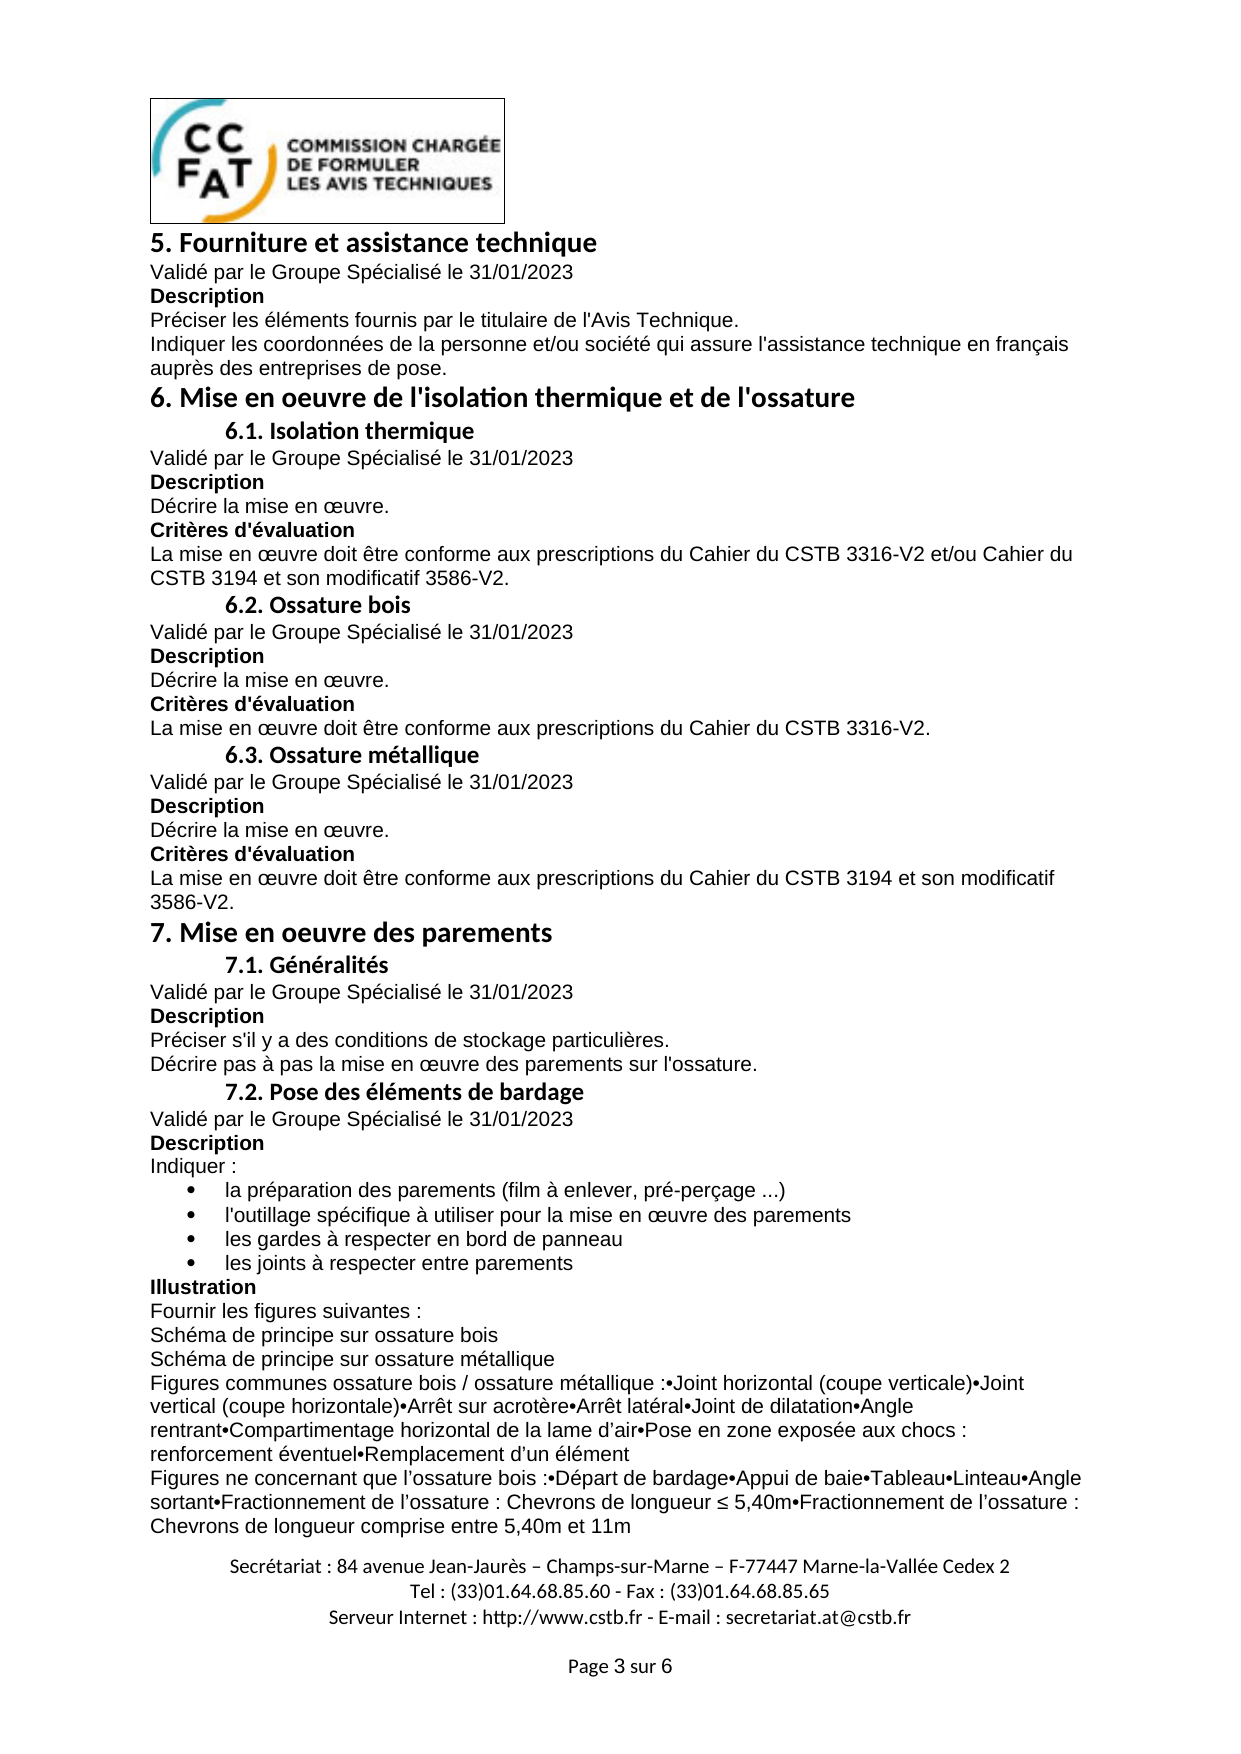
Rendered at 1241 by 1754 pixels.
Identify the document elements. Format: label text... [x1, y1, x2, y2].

text 6. Mise en oeuvre de l'isolation thermique et de l'ossature [150, 379, 1090, 415]
text Schéma de principe sur ossature métallique [150, 1346, 1090, 1370]
text Description [150, 1130, 1090, 1154]
text Décrire pas à pas la mise en œuvre des parements sur l'ossature. [150, 1052, 1090, 1076]
text 7. Mise en oeuvre des parements [150, 914, 1090, 949]
text 6.3. Ossature métallique [225, 740, 1090, 770]
text Validé par le Groupe Spécialisé le 31/01/2023 [150, 260, 1090, 284]
text La mise en œuvre doit être conforme aux prescriptions du Cahier du CSTB 3316-V2 et/ou Cahier du CSTB 3194 et son modificatif 3586-V2. [150, 541, 1090, 589]
text Schéma de principe sur ossature bois [150, 1322, 1090, 1346]
text Décrire la mise en œuvre. [150, 818, 1090, 842]
text 7.2. Pose des éléments de bardage [225, 1076, 1090, 1106]
text Figures ne concernant que l’ossature bois :•Départ de bardage•Appui de baie•Tableau•Linteau•Angle sortant•Fractionnement de l’ossature : Chevrons de longueur ≤ 5,40m•Fractionnement de l’ossature : Chevrons de longueur comprise entre 5,40m et 11m [150, 1466, 1090, 1538]
text Décrire la mise en œuvre. [150, 493, 1090, 517]
text Validé par le Groupe Spécialisé le 31/01/2023 [150, 1106, 1090, 1130]
picture [151, 99, 504, 223]
text 6.2. Ossature bois [225, 589, 1090, 620]
text Validé par le Groupe Spécialisé le 31/01/2023 [150, 980, 1090, 1004]
text Description [150, 284, 1090, 308]
text 5. Fourniture et assistance technique [150, 224, 1090, 260]
text Préciser s'il y a des conditions de stockage particulières. [150, 1028, 1090, 1052]
text Validé par le Groupe Spécialisé le 31/01/2023 [150, 770, 1090, 794]
text Critères d'évaluation [150, 692, 1090, 716]
list l'outillage spécifique à utiliser pour la mise en œuvre des parements [187, 1202, 1090, 1226]
list les gardes à respecter en bord de panneau [187, 1226, 1090, 1251]
text Description [150, 469, 1090, 493]
text Validé par le Groupe Spécialisé le 31/01/2023 [150, 620, 1090, 644]
text Illustration [150, 1274, 1090, 1298]
list la préparation des parements (film à enlever, pré-perçage ...) [187, 1178, 1090, 1202]
text Critères d'évaluation [150, 517, 1090, 541]
text Préciser les éléments fournis par le titulaire de l'Avis Technique. [150, 308, 1090, 332]
text Validé par le Groupe Spécialisé le 31/01/2023 [150, 446, 1090, 469]
text Indiquer : [150, 1154, 1090, 1178]
text La mise en œuvre doit être conforme aux prescriptions du Cahier du CSTB 3316-V2. [150, 716, 1090, 740]
text Description [150, 794, 1090, 818]
text Description [150, 644, 1090, 668]
text Description [150, 1004, 1090, 1028]
text La mise en œuvre doit être conforme aux prescriptions du Cahier du CSTB 3194 et son modificatif 3586-V2. [150, 866, 1090, 914]
text Indiquer les coordonnées de la personne et/ou société qui assure l'assistance technique en français auprès des entreprises de pose. [150, 332, 1090, 379]
text Critères d'évaluation [150, 842, 1090, 866]
list les joints à respecter entre parements [187, 1251, 1090, 1274]
text 6.1. Isolation thermique [225, 415, 1090, 446]
text Fournir les figures suivantes : [150, 1298, 1090, 1322]
text Décrire la mise en œuvre. [150, 668, 1090, 692]
text Figures communes ossature bois / ossature métallique :•Joint horizontal (coupe verticale)•Joint vertical (coupe horizontale)•Arrêt sur acrotère•Arrêt latéral•Joint de dilatation•Angle rentrant•Compartimentage horizontal de la lame d’air•Pose en zone exposée aux chocs : renforcement éventuel•Remplacement d’un élément [150, 1370, 1090, 1466]
text 7.1. Généralités [225, 949, 1090, 980]
